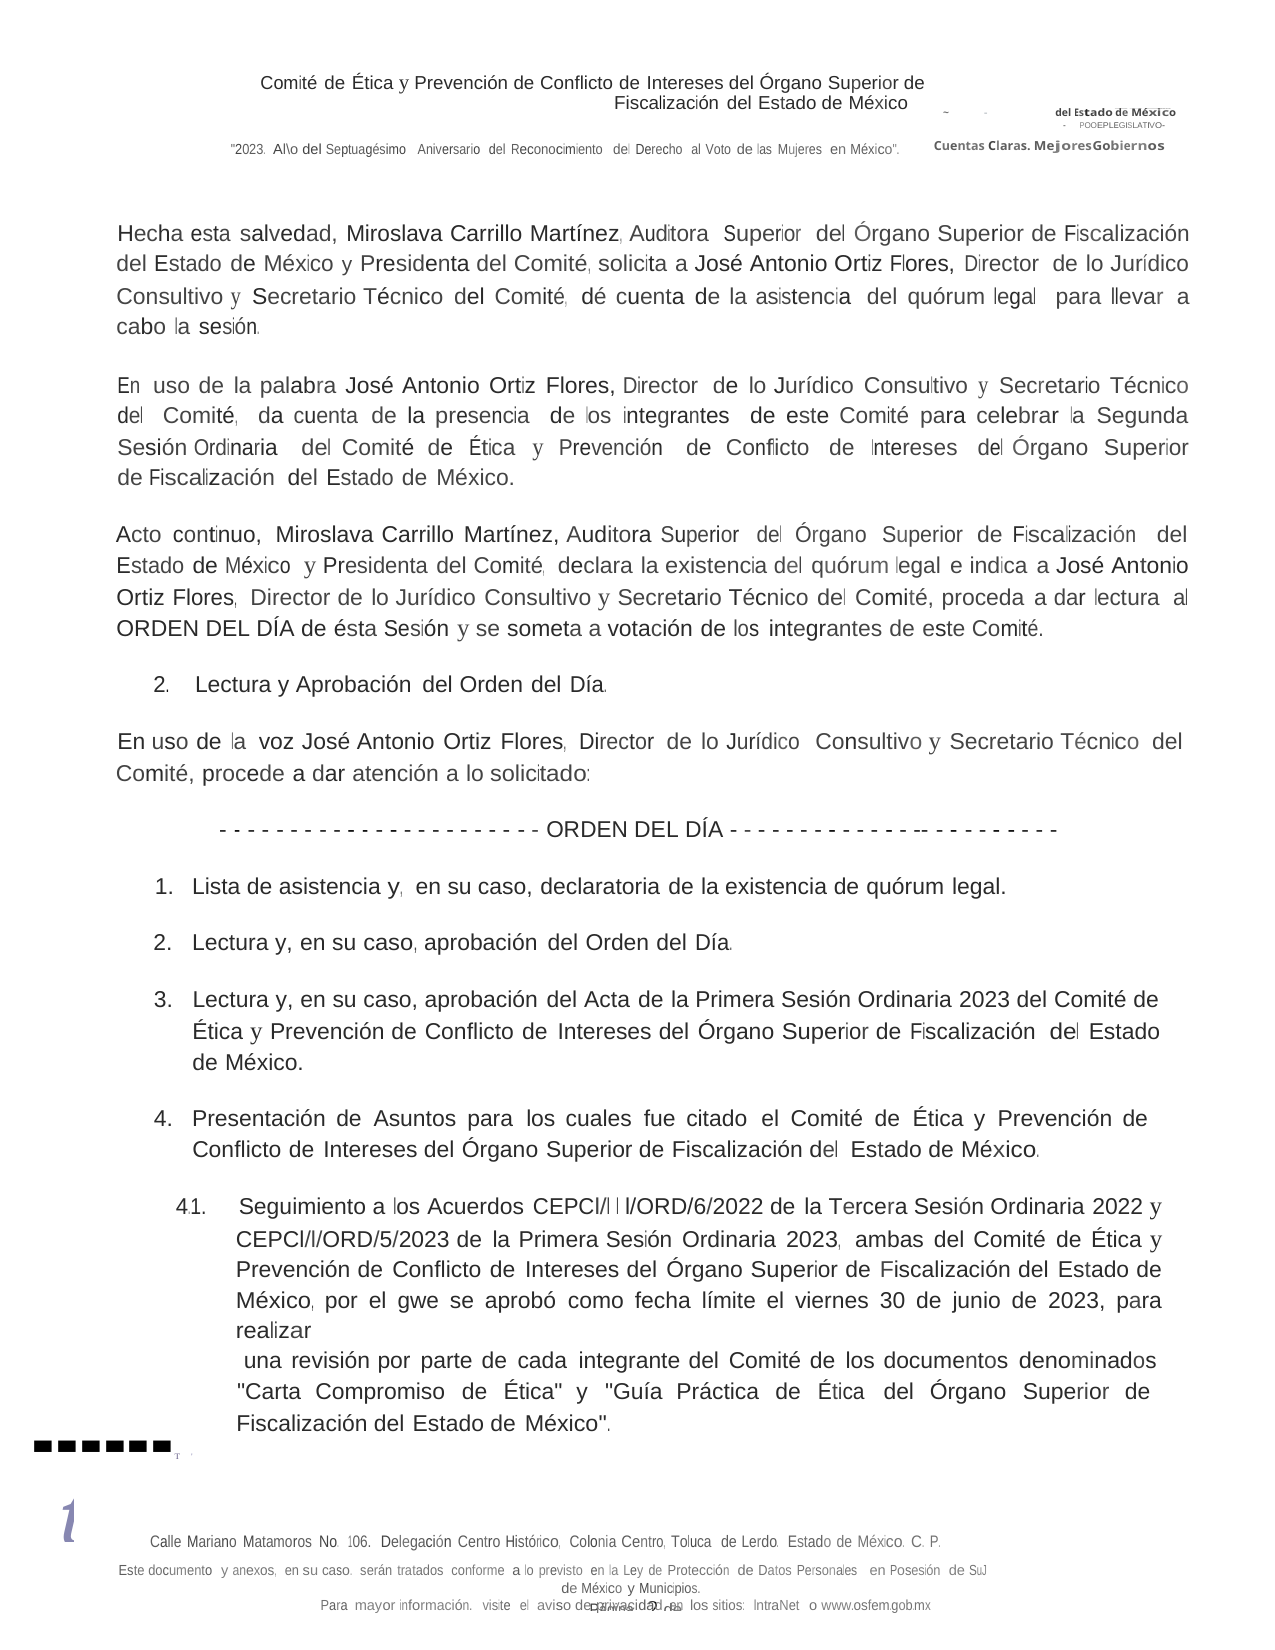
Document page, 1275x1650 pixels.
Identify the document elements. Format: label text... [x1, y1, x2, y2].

text 2. Lectura y, en su caso, aprobación del Orden del Día. [153, 929, 1198, 956]
text Acto continuo, Miroslava Carrillo Martínez, Auditora Superior del Órgano Superior de Fiscalización del Estado de México y Presidenta del Comité, declara la existencia del quórum legal e indica a José Antonio Ortiz Flores, Director de lo Jurídico Consultivo y Secretario Técnico del Comité, proceda a dar lectura al ORDEN DEL DÍA de ésta Sesión y se someta a votación de los integrantes de este Comité. [116, 521, 1189, 642]
text Comité, procede a dar atención a lo solicitado: [116, 760, 596, 786]
text Para mayor información. visite el aviso de privacidad en los sitios: lntraNet o www.osfem.gob.mx [316, 1596, 934, 1613]
text ------T ' [31, 1369, 206, 1517]
text Calle Mariano Matamoros No. 106. Delegación Centro Histórico, Colonia Centro, Toluca de Lerdo. Estado de México. C. P. [147, 1532, 943, 1551]
text En uso de la voz José Antonio Ortiz Flores, Director de lo Jurídico Consultivo y Secretario Técnico del [117, 726, 1188, 755]
text 1. Lista de asistencia y, en su caso, declaratoria de la existencia de quórum legal. [154, 873, 1198, 899]
text - - - - - - - - - - - - - - - - - - - - - - - ORDEN DEL DÍA - - - - - - - - - - - - - -- - - - - - - - - - [219, 816, 1198, 842]
text Fiscalización del Estado de México". [236, 1410, 1198, 1436]
text "2023. Al\o del Septuagésimo Aniversario del Reconocimiento del Derecho al Voto de las Mujeres en México". Cuentas Claras. MejoresGobiernos [21, 137, 1164, 158]
text de México y Municipios. [557, 1579, 704, 1596]
text Comité de Ética y Prevención de Conflicto de Intereses del Órgano Superior de [260, 70, 1198, 94]
text En uso de la palabra José Antonio Ortiz Flores, Director de lo Jurídico Consultivo y Secretario Técnico del Comité, da cuenta de la presencia de los integrantes de este Comité para celebrar la Segunda Sesión Ordinaria del Comité de Ética y Prevención de Conflicto de Intereses del Órgano Superior de Fiscalización del Estado de México. [117, 370, 1188, 491]
text 2. Lectura y Aprobación del Orden del Día. [153, 671, 1198, 698]
text Conflicto de Intereses del Órgano Superior de Fiscalización del Estado de México. [192, 1136, 1198, 1162]
text "Carta Compromiso de Ética" y "Guía Práctica de Ética del Órgano Superior de [237, 1378, 1198, 1404]
text Fiscalización del Estado de México ~~.~~~~~ [21, 94, 1170, 111]
text Hecha esta salvedad, Miroslava Carrillo Martínez, Auditora Superior del Órgano Superior de Fiscalización del Estado de México y Presidenta del Comité, solicita a José Antonio Ortiz Flores, Director de lo Jurídico Consultivo y Secretario Técnico del Comité, dé cuenta de la asistencia del quórum legal para llevar a cabo la sesión. [116, 220, 1190, 340]
text 3. Lectura y, en su caso, aprobación del Acta de la Primera Sesión Ordinaria 2023 del Comité de Ética y Prevención de Conflicto de Intereses del Órgano Superior de Fiscalización del Estado de México. [154, 986, 1160, 1075]
text 4. Presentación de Asuntos para los cuales fue citado el Comité de Ética y Prevención de [154, 1105, 1198, 1131]
text Este documento y anexos, en su caso. serán tratados conforme a lo previsto en la Ley de Protección de Datos Personales en Posesión de SuJ [115, 1561, 990, 1578]
text 4.1. Seguimiento a los Acuerdos CEPCl/l l l/ORD/6/2022 de la Tercera Sesión Ordinaria 2022 y CEPCl/l/ORD/5/2023 de la Primera Sesión Ordinaria 2023, ambas del Comité de Ética y Prevención de Conflicto de Intereses del Órgano Superior de Fiscalización del Estado de México, por el gwe se aprobó como fecha límite el viernes 30 de junio de 2023, para realizar [176, 1191, 1162, 1343]
text una revisión por parte de cada integrante del Comité de los documentos denominados [21, 1348, 1156, 1369]
